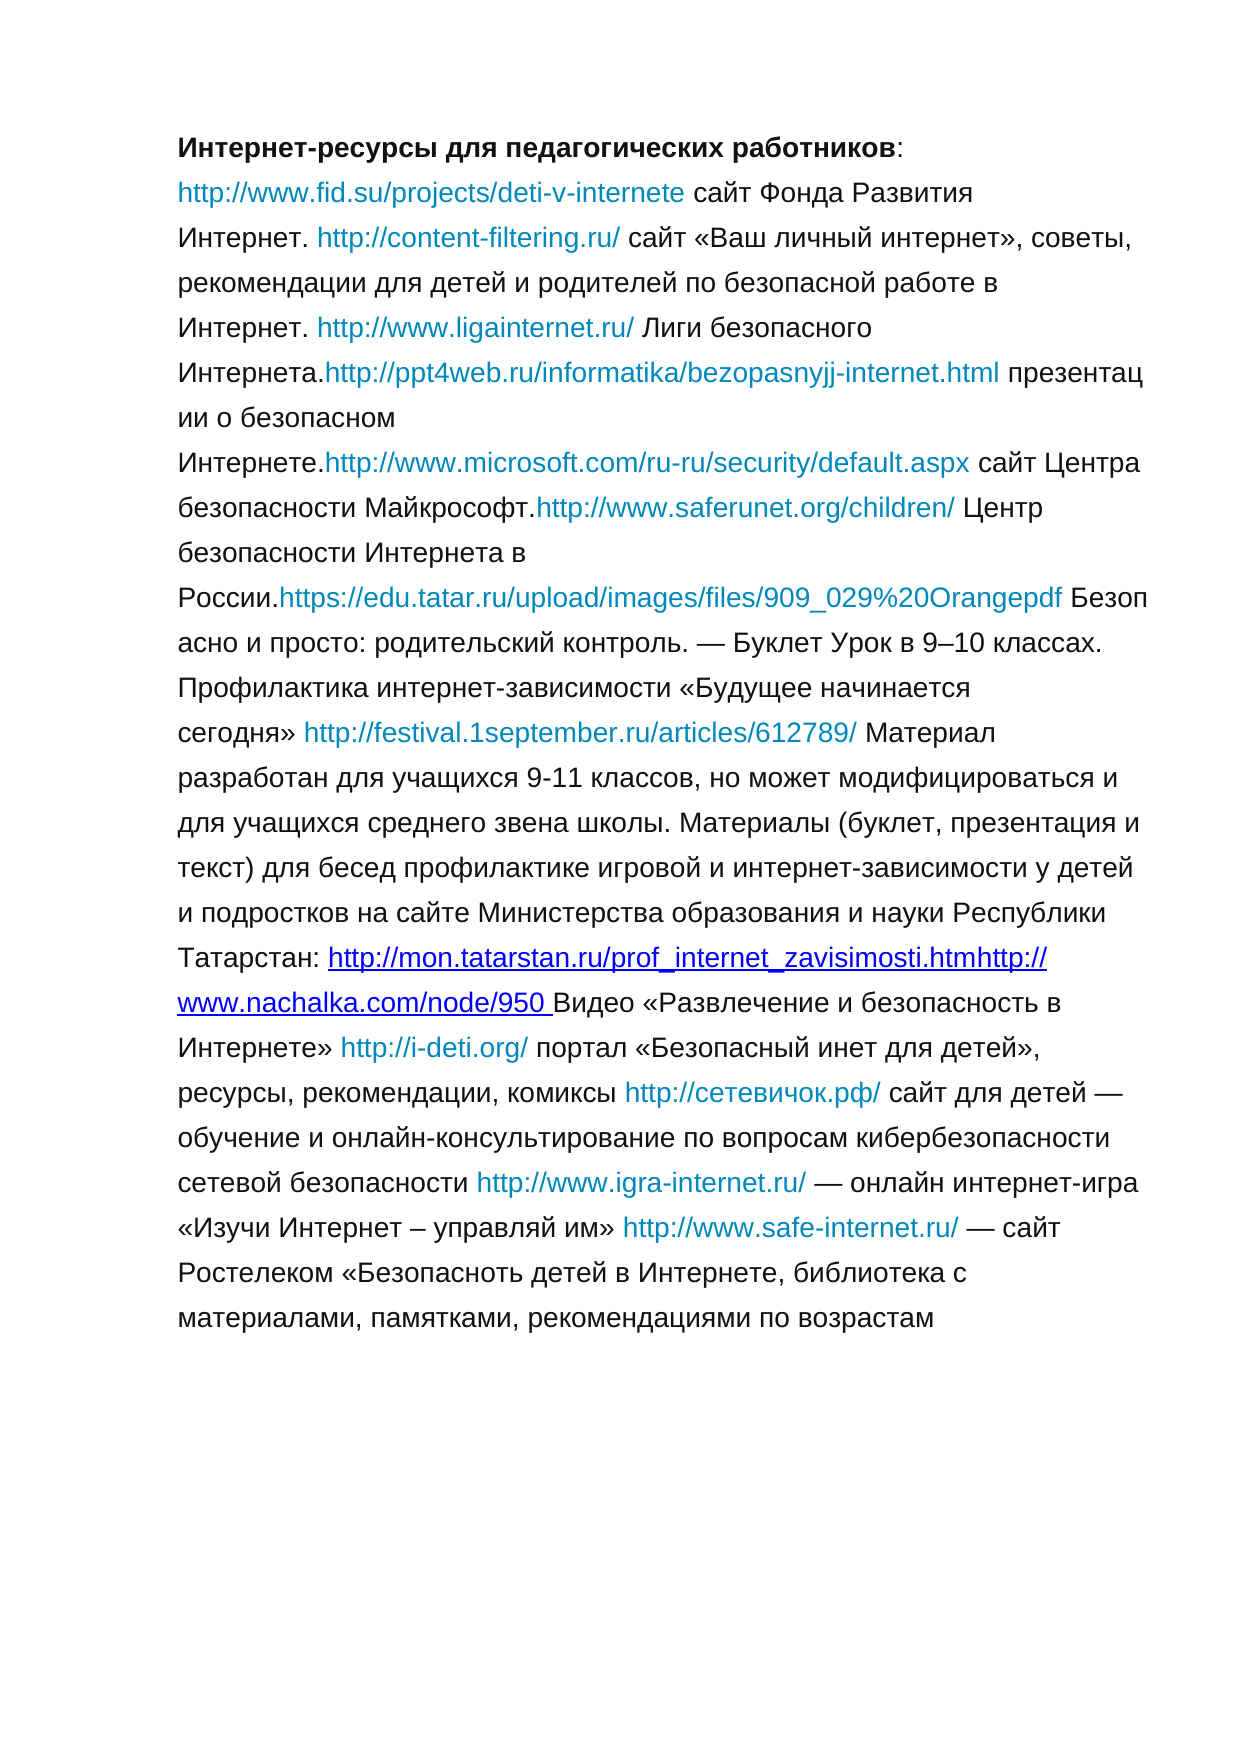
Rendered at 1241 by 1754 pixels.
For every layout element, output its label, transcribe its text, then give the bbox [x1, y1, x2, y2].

text http://www.fid.su/projects/deti-v-internete сайт Фонда Развития Интернет. http://content-filtering.ru/ сайт «Ваш личный интернет», советы, рекомендации для детей и родителей по безопасной работе в Интернет. http://www.ligainternet.ru/ Лиги безопасного Интернета.http://ppt4web.ru/informatika/bezopasnyjj-internet.html презентации о безопасном Интернете.http://www.microsoft.com/ru-ru/security/default.aspx сайт Центра безопасности Майкрософт.http://www.saferunet.org/children/ Центр безопасности Интернета в России.https://edu.tatar.ru/upload/images/files/909_029%20Orangepdf Безопасно и просто: родительский контроль. — Буклет Урок в 9–10 классах. Профилактика интернет-зависимости «Будущее начинается сегодня» http://festival.1september.ru/articles/612789/ Материал разработан для учащихся 9-11 классов, но может модифицироваться и для учащихся среднего звена школы. Материалы (буклет, презентация и текст) для бесед профилактике игровой и интернет-зависимости у детей и подростков на сайте Министерства образования и науки Республики Татарстан: http://mon.tatarstan.ru/prof_internet_zavisimosti.htmhttp://www.nachalka.com/node/950 Видео «Развлечение и безопасность в Интернете» http://i-deti.org/ портал «Безопасный инет для детей», ресурсы, рекомендации, комиксы http://сетевичок.рф/ сайт для детей — обучение и онлайн-консультирование по вопросам кибербезопасности сетевой безопасности http://www.igra-internet.ru/ — онлайн интернет-игра «Изучи Интернет – управляй им» http://www.safe-internet.ru/ — сайт Ростелеком «Безопасноть детей в Интернете, библиотека с материалами, памятками, рекомендациями по возрастам [177, 163, 1152, 1333]
text Интернет-ресурсы для педагогических работников: [177, 118, 1152, 163]
